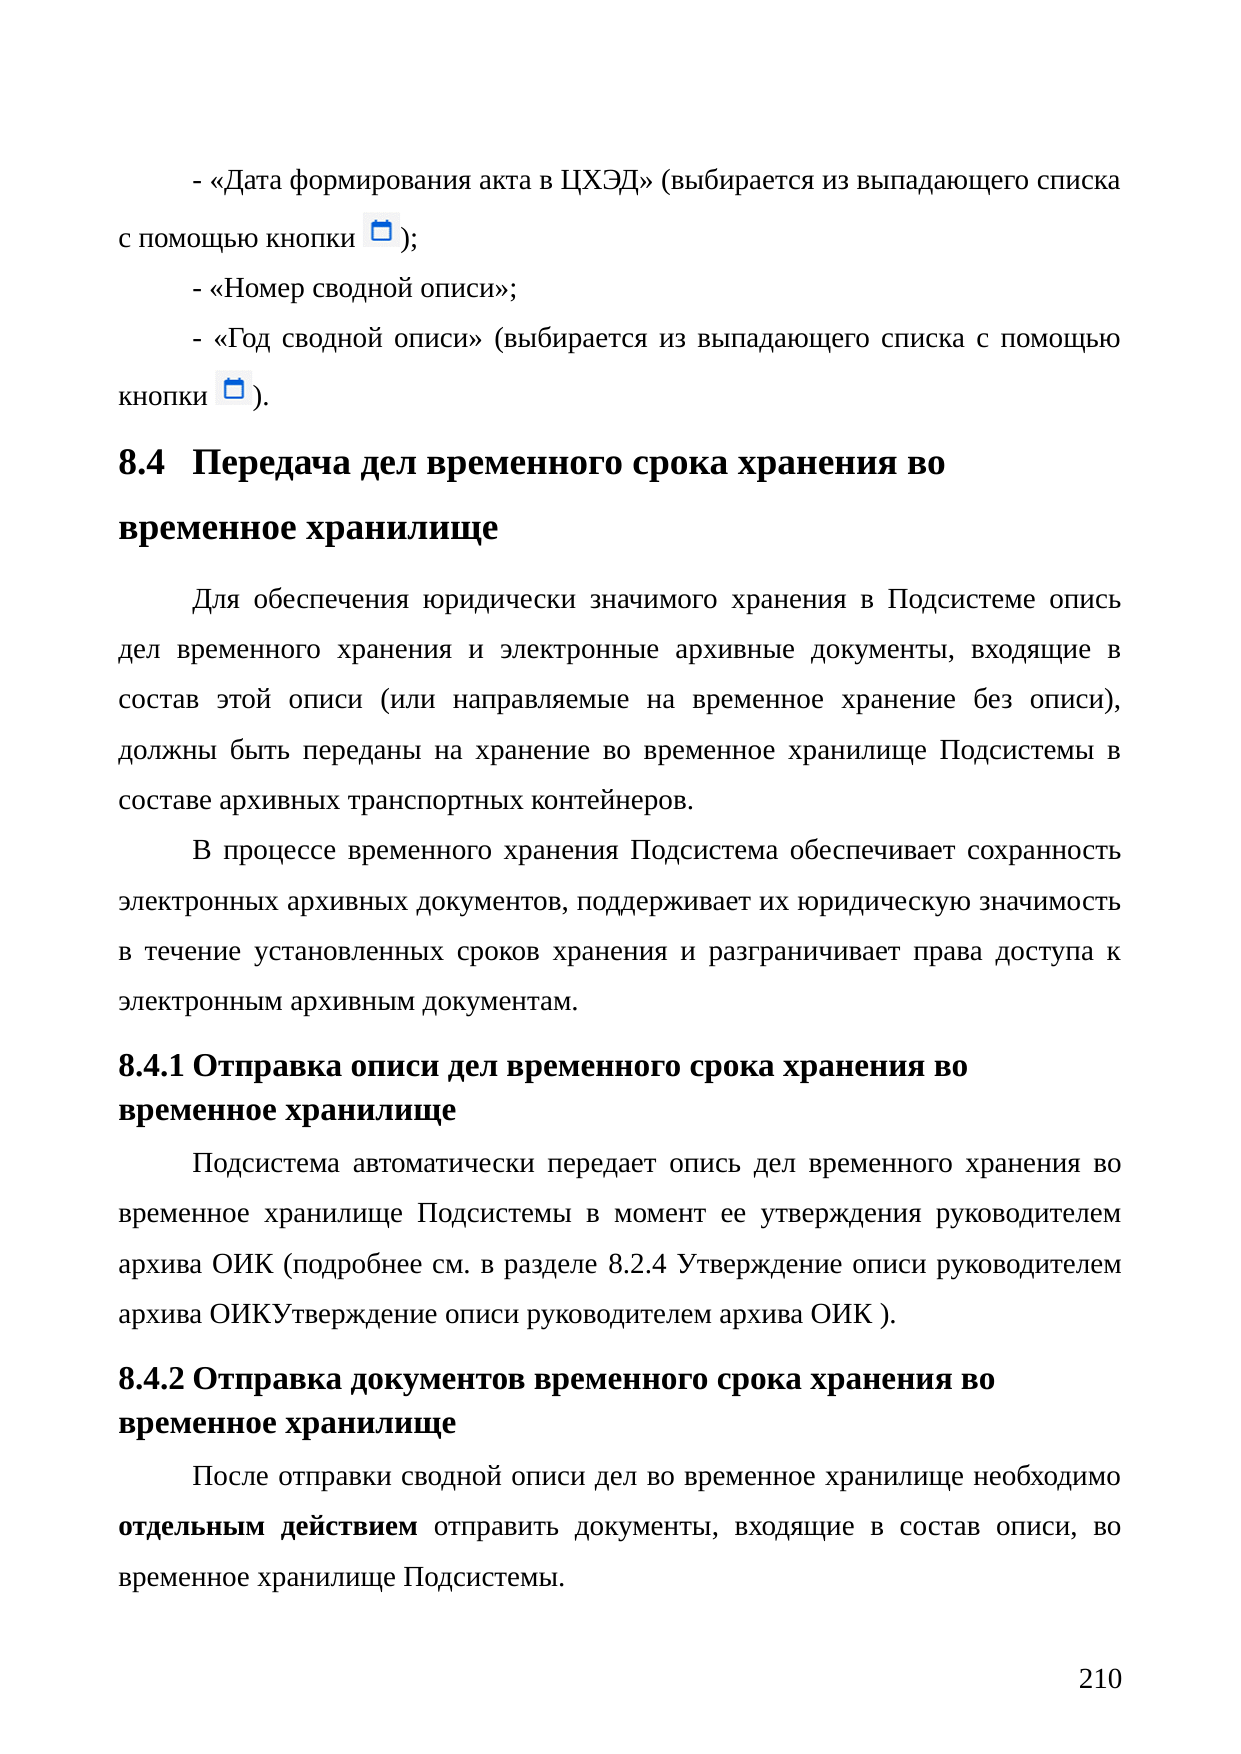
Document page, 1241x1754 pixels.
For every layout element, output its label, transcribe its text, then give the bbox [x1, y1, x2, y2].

text - «Год сводной описи» (выбирается из выпадающего списка с помощью кнопки ). [118, 320, 1122, 411]
text Отправка документов временного срока хранения во временное хранилище [118, 1358, 1122, 1441]
text Подсистема автоматически передает опись дел временного хранения во временное хранилище Подсистемы в момент ее утверждения руководителем архива ОИК (подробнее см. в разделе 8.2.4 Утверждение описи руководителем архива ОИК). [118, 1145, 1122, 1330]
picture [215, 370, 253, 405]
text - «Номер сводной описи»; [118, 270, 1122, 303]
text - «Дата формирования акта в ЦХЭД» (выбирается из выпадающего списка с помощью кнопки ); [118, 162, 1122, 253]
text Для обеспечения юридически значимого хранения в Подсистеме опись дел временного хранения и электронные архивные документы, входящие в состав этой описи (или направляемые на временное хранение без описи), должны быть переданы на хранение во временное хранилище Подсистемы в составе архивных транспортных контейнеров. [118, 581, 1122, 816]
picture [362, 212, 401, 247]
text После отправки сводной описи дел во временное хранилище необходимо отдельным действием отправить документы, входящие в состав описи, во временное хранилище Подсистемы. [118, 1458, 1122, 1592]
text Передача дел временного срока хранения во временное хранилище [118, 440, 1122, 547]
text Отправка описи дел временного срока хранения во временное хранилище [118, 1045, 1122, 1128]
text В процессе временного хранения Подсистема обеспечивает сохранность электронных архивных документов, поддерживает их юридическую значимость в течение установленных сроков хранения и разграничивает права доступа к электронным архивным документам. [118, 832, 1122, 1017]
